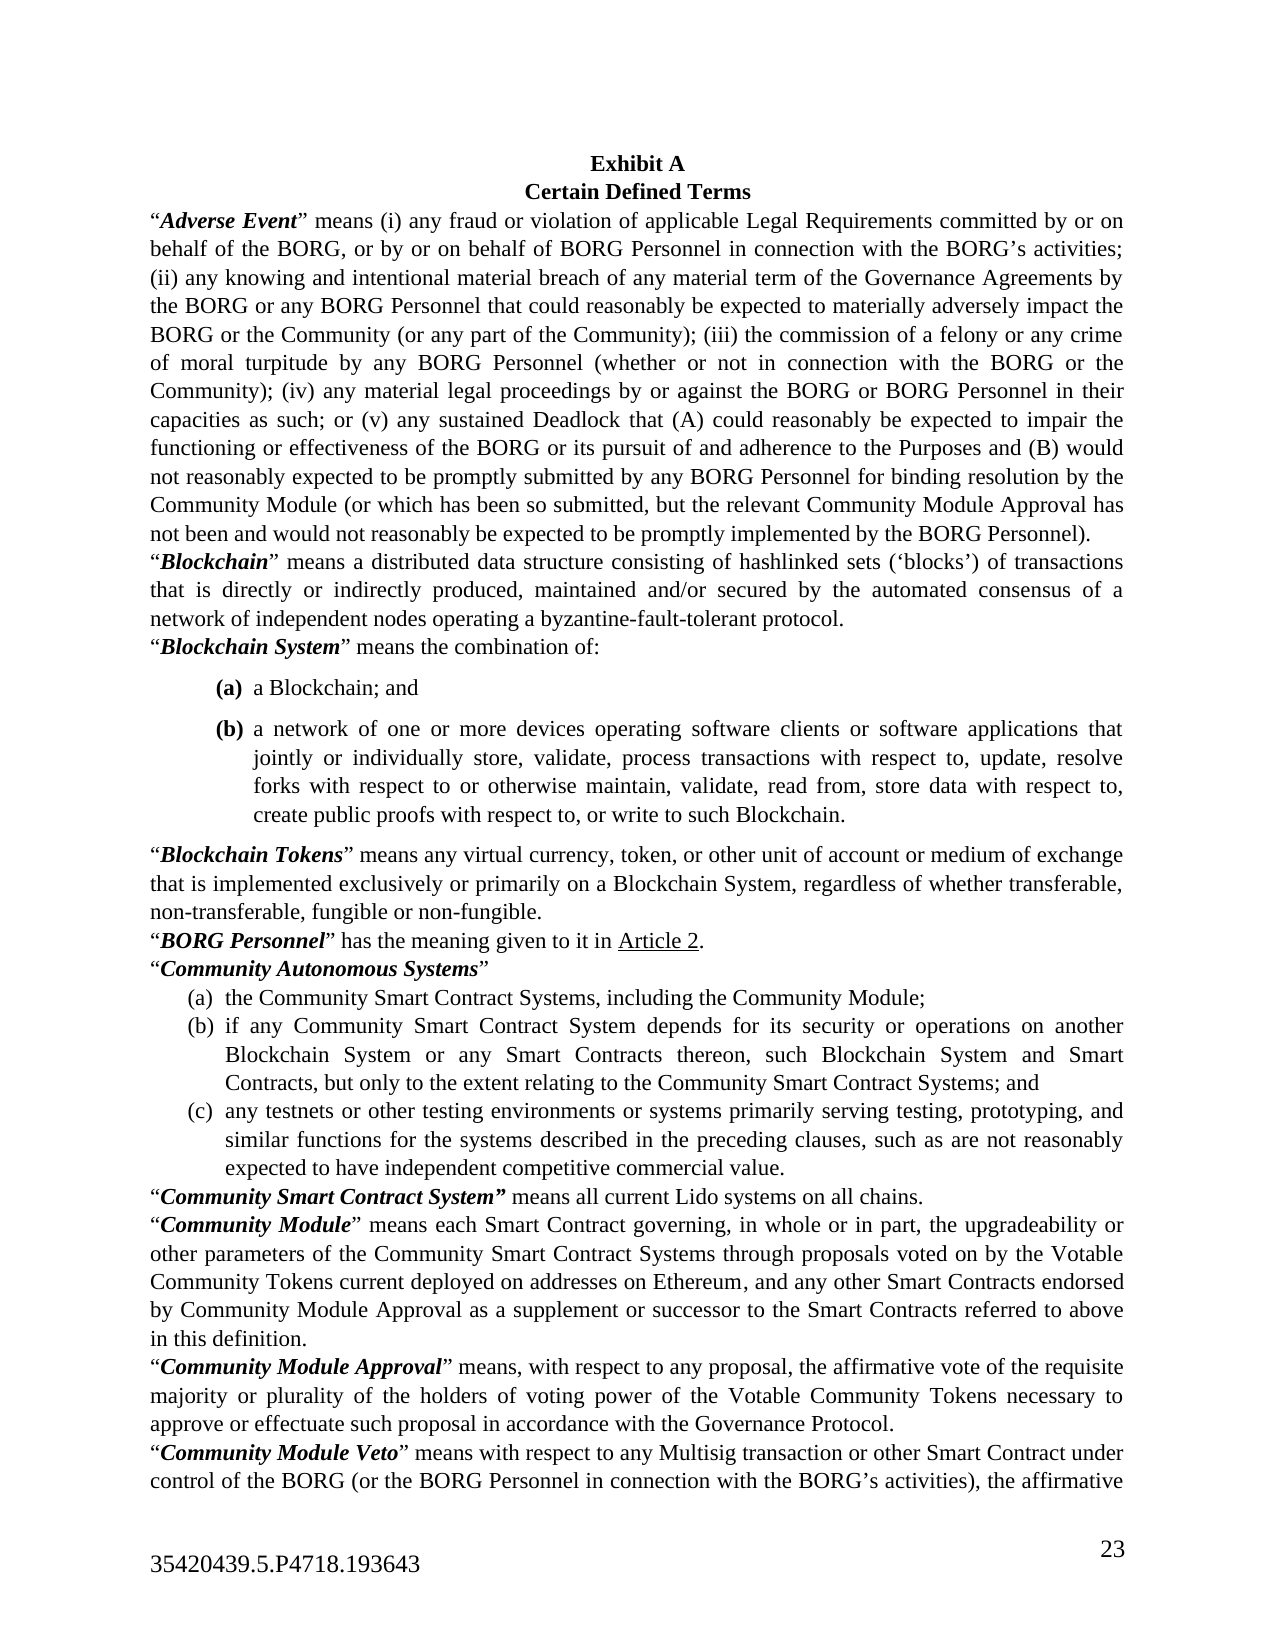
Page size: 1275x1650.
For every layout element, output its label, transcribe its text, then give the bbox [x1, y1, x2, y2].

text Certain Defined Terms [150, 178, 1125, 205]
text “Blockchain System” means the combination of: [150, 633, 1125, 660]
text “Community Module” means each Smart Contract governing, in whole or in part, the upgradeability or other parameters of the Community Smart Contract Systems through proposals voted on by the Votable Community Tokens current deployed on addresses on Ethereum, and any other Smart Contracts endorsed by Community Module Approval as a supplement or successor to the Smart Contracts referred to above in this definition. [150, 1211, 1125, 1351]
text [150, 1439, 1125, 1493]
text “Community Autonomous Systems” [150, 955, 1125, 982]
text “Blockchain Tokens” means any virtual currency, token, or other unit of account or medium of exchange that is implemented exclusively or primarily on a Blockchain System, regardless of whether transferable, non-transferable, fungible or non-fungible. [150, 842, 1125, 925]
text “Blockchain” means a distributed data structure consisting of hashlinked sets (‘blocks’) of transactions that is directly or indirectly produced, maintained and/or secured by the automated consensus of a network of independent nodes operating a byzantine-fault-tolerant protocol. [150, 548, 1125, 631]
list the Community Smart Contract Systems, including the Community Module; [187, 984, 1125, 1010]
text “Community Module Approval” means, with respect to any proposal, the affirmative vote of the requisite majority or plurality of the holders of voting power of the Votable Community Tokens necessary to approve or effectuate such proposal in accordance with the Governance Protocol. [150, 1353, 1125, 1437]
list if any Community Smart Contract System depends for its security or operations on another Blockchain System or any Smart Contracts thereon, such Blockchain System and Smart Contracts, but only to the extent relating to the Community Smart Contract Systems; and [187, 1012, 1125, 1095]
text “Community Smart Contract System” means all current Lido systems on all chains. [150, 1183, 1125, 1209]
text “Adverse Event” means (i) any fraud or violation of applicable Legal Requirements committed by or on behalf of the BORG, or by or on behalf of BORG Personnel in connection with the BORG’s activities; (ii) any knowing and intentional material breach of any material term of the Governance Agreements by the BORG or any BORG Personnel that could reasonably be expected to materially adversely impact the BORG or the Community (or any part of the Community); (iii) the commission of a felony or any crime of moral turpitude by any BORG Personnel (whether or not in connection with the BORG or the Community); (iv) any material legal proceedings by or against the BORG or BORG Personnel in their capacities as such; or (v) any sustained Deadlock that (A) could reasonably be expected to impair the functioning or effectiveness of the BORG or its pursuit of and adherence to the Purposes and (B) would not reasonably expected to be promptly submitted by any BORG Personnel for binding resolution by the Community Module (or which has been so submitted, but the relevant Community Module Approval has not been and would not reasonably be expected to be promptly implemented by the BORG Personnel). [150, 207, 1125, 546]
list a Blockchain; and [216, 674, 1125, 701]
list a network of one or more devices operating software clients or software applications that jointly or individually store, validate, process transactions with respect to, update, resolve forks with respect to or otherwise maintain, validate, read from, store data with respect to, create public proofs with respect to, or write to such Blockchain. [216, 715, 1125, 827]
text Exhibit A [150, 150, 1125, 176]
text “BORG Personnel” has the meaning given to it in Article 2. [150, 927, 1125, 953]
list any testnets or other testing environments or systems primarily serving testing, prototyping, and similar functions for the systems described in the preceding clauses, such as are not reasonably expected to have independent competitive commercial value. [187, 1097, 1125, 1181]
